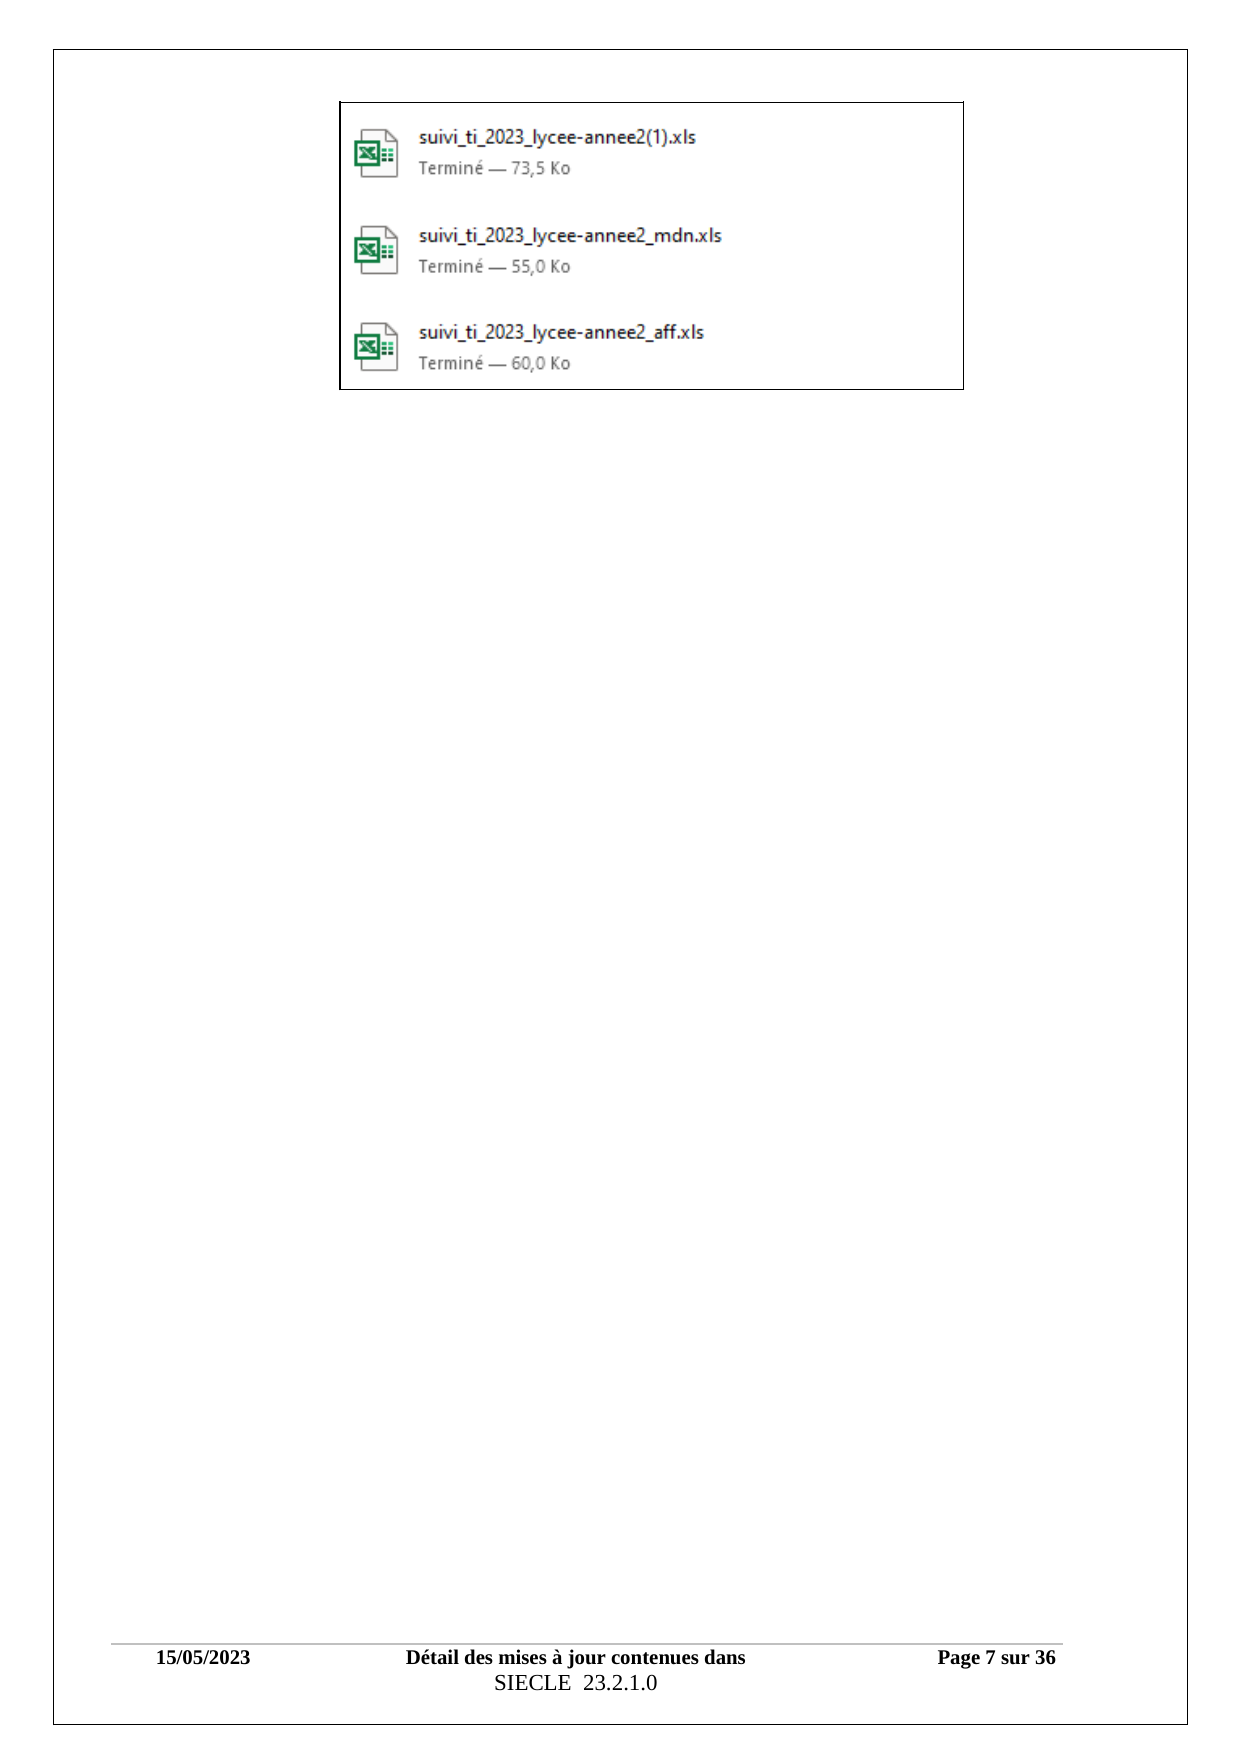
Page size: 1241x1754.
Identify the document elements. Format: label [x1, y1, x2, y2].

picture [341, 103, 963, 389]
